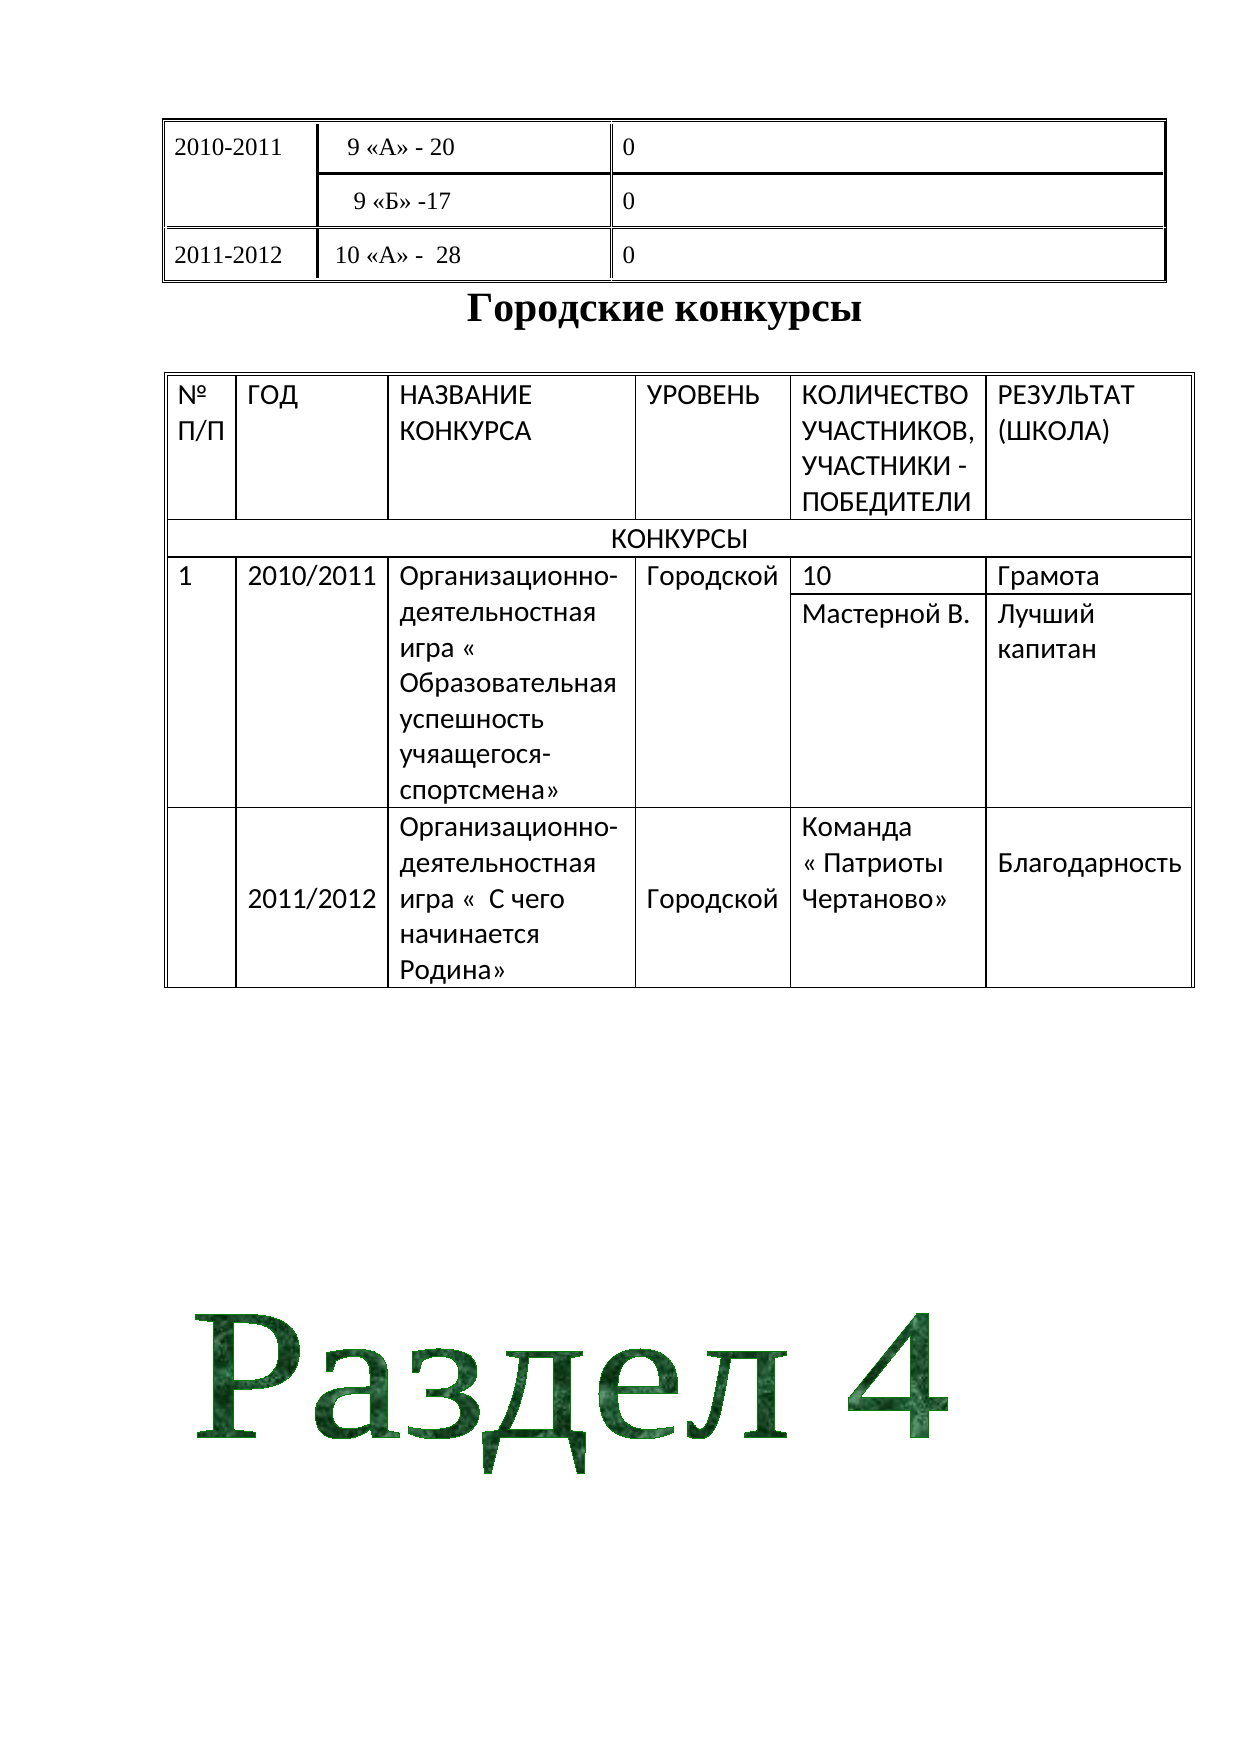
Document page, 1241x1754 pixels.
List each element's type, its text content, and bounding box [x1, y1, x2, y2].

table_header Название конкурса [389, 376, 635, 519]
table_cell 2011/2012 [237, 808, 387, 987]
table_cell Городской [636, 558, 790, 807]
table_cell Организационно-деятельностная игра « Образовательная успешность учяащегося-спортсмена» [389, 558, 635, 807]
table_cell 9 «А» - 20 [317, 122, 611, 172]
table_cell 2010/2011 [237, 558, 387, 807]
text Городские конкурсы [177, 283, 1152, 331]
table_header уровень [636, 376, 790, 519]
picture [483, 1352, 585, 1473]
table_cell Организационно-деятельностная игра « С чего начинается Родина» [389, 808, 635, 987]
table_cell 9 «Б» -17 [319, 175, 610, 226]
table_cell 0 [611, 122, 1164, 172]
table_cell 10 «А» - 28 [317, 229, 611, 280]
picture [688, 1352, 787, 1438]
table_cell Лучший капитан [987, 595, 1191, 807]
table_cell 0 [611, 226, 1166, 280]
table_cell Городской [636, 808, 790, 987]
picture [598, 1348, 678, 1438]
table_cell Благодарность [987, 808, 1191, 987]
table_cell Команда « Патриоты Чертаново» [791, 808, 985, 987]
table_cell 2011-2012 [163, 226, 317, 280]
picture [849, 1314, 947, 1437]
table_header год [237, 376, 387, 519]
picture [409, 1348, 479, 1438]
table_cell Мастерной В. [791, 595, 985, 807]
table_header результат (школа) [987, 376, 1191, 519]
table_header № п/п [168, 376, 235, 519]
table_cell конкурсы [168, 520, 1191, 556]
table_header количество участников, участники - победители [791, 376, 985, 519]
table_cell [168, 808, 235, 987]
picture [316, 1349, 400, 1438]
picture [196, 1314, 300, 1437]
table_cell 0 [613, 172, 1164, 226]
table_cell 2010-2011 [165, 122, 317, 226]
table_cell Грамота [987, 558, 1191, 593]
table_cell 10 [791, 558, 985, 593]
table_cell 1 [168, 558, 235, 807]
